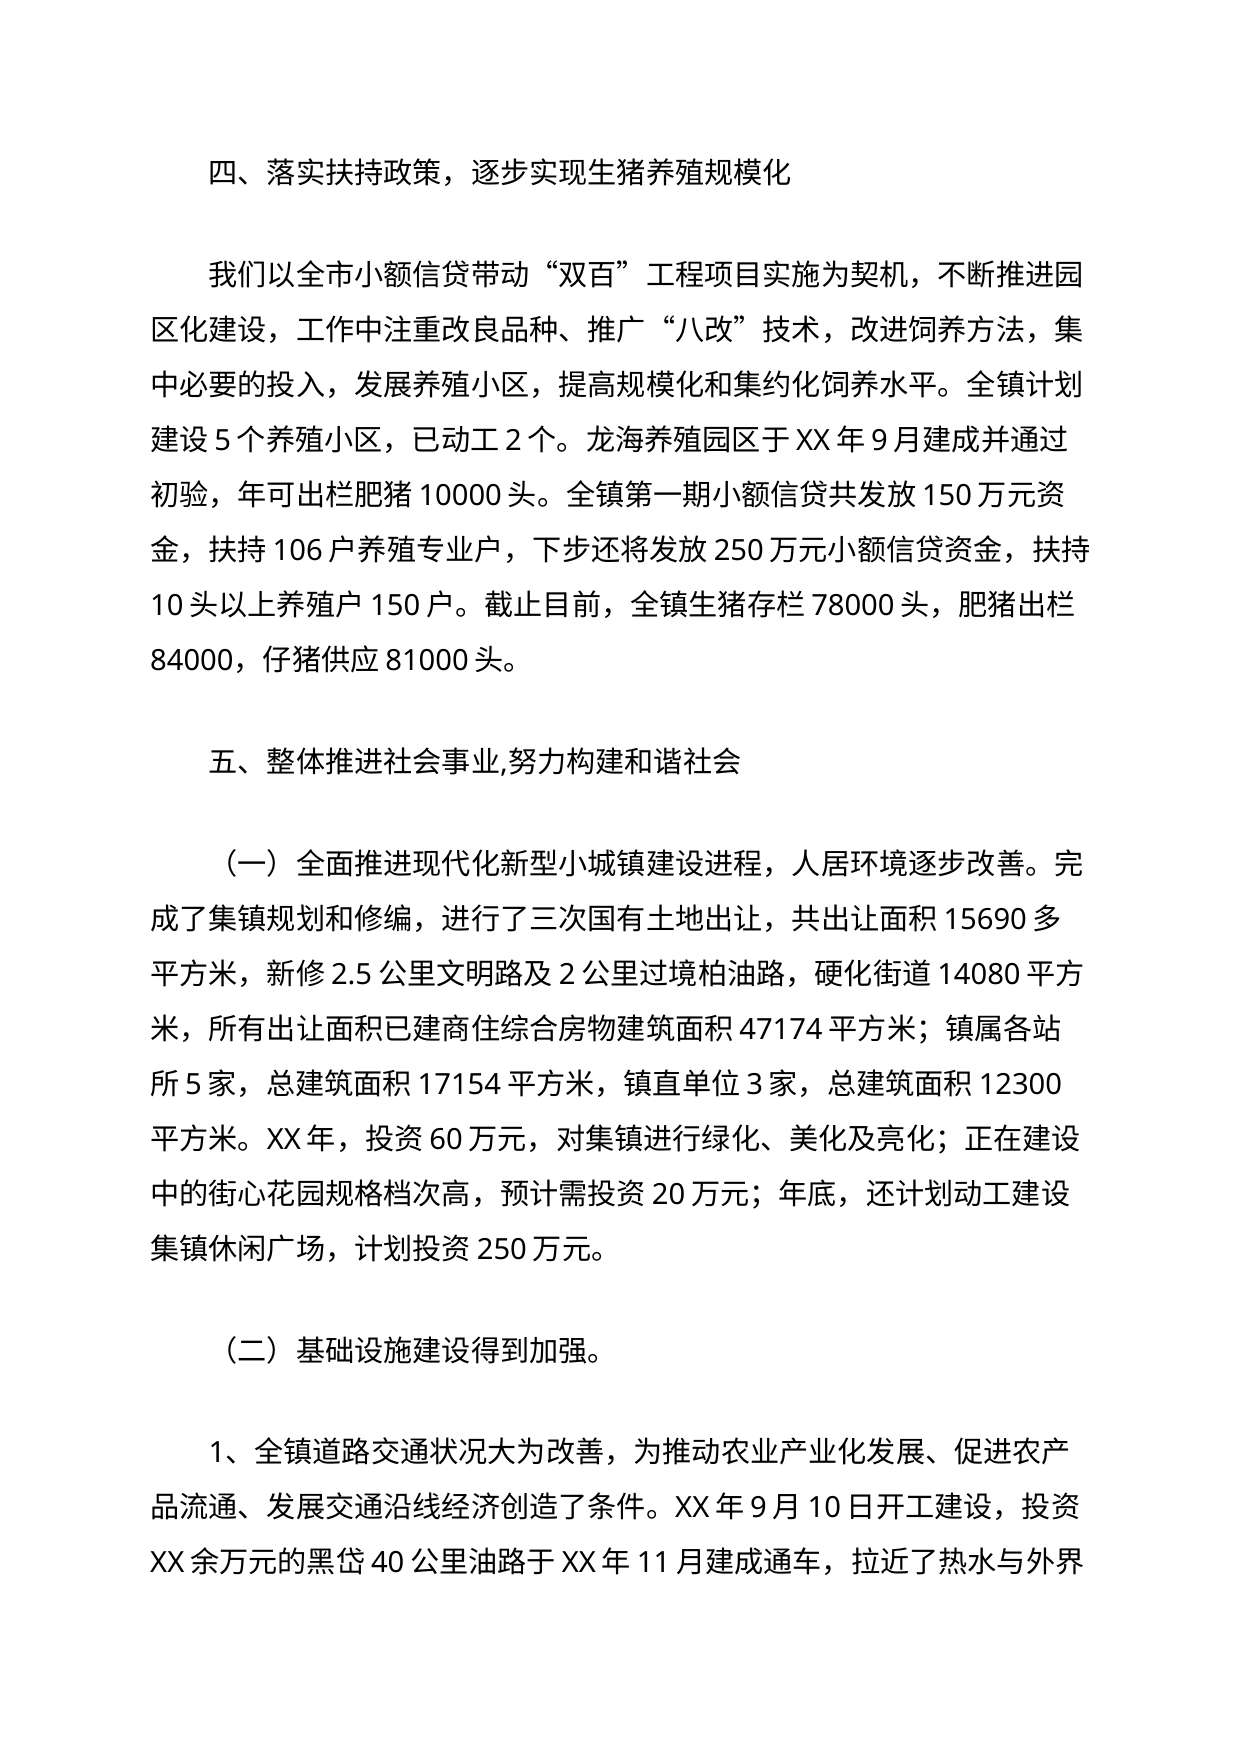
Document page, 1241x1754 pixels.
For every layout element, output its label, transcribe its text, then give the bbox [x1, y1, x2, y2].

text 我们以全市小额信贷带动“双百”工程项目实施为契机，不断推进园区化建设，工作中注重改良品种、推广“八改”技术，改进饲养方法，集中必要的投入，发展养殖小区，提高规模化和集约化饲养水平。全镇计划建设5个养殖小区，已动工2个。龙海养殖园区于XX年9月建成并通过初验，年可出栏肥猪10000头。全镇第一期小额信贷共发放150万元资金，扶持106户养殖专业户，下步还将发放250万元小额信贷资金，扶持10头以上养殖户150户。截止目前，全镇生猪存栏78000头，肥猪出栏84000，仔猪供应81000头。 [150, 252, 1090, 679]
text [150, 1429, 1090, 1581]
text 四、落实扶持政策，逐步实现生猪养殖规模化 [150, 150, 1090, 192]
text 五、整体推进社会事业,努力构建和谐社会 [150, 738, 1090, 781]
text （二）基础设施建设得到加强。 [150, 1327, 1090, 1369]
text （一）全面推进现代化新型小城镇建设进程，人居环境逐步改善。完成了集镇规划和修编，进行了三次国有土地出让，共出让面积15690多平方米，新修2.5公里文明路及2公里过境柏油路，硬化街道14080平方米，所有出让面积已建商住综合房物建筑面积47174平方米；镇属各站所5家，总建筑面积17154平方米，镇直单位3家，总建筑面积12300平方米。XX年，投资60万元，对集镇进行绿化、美化及亮化；正在建设中的街心花园规格档次高，预计需投资20万元；年底，还计划动工建设集镇休闲广场，计划投资250万元。 [150, 840, 1090, 1268]
